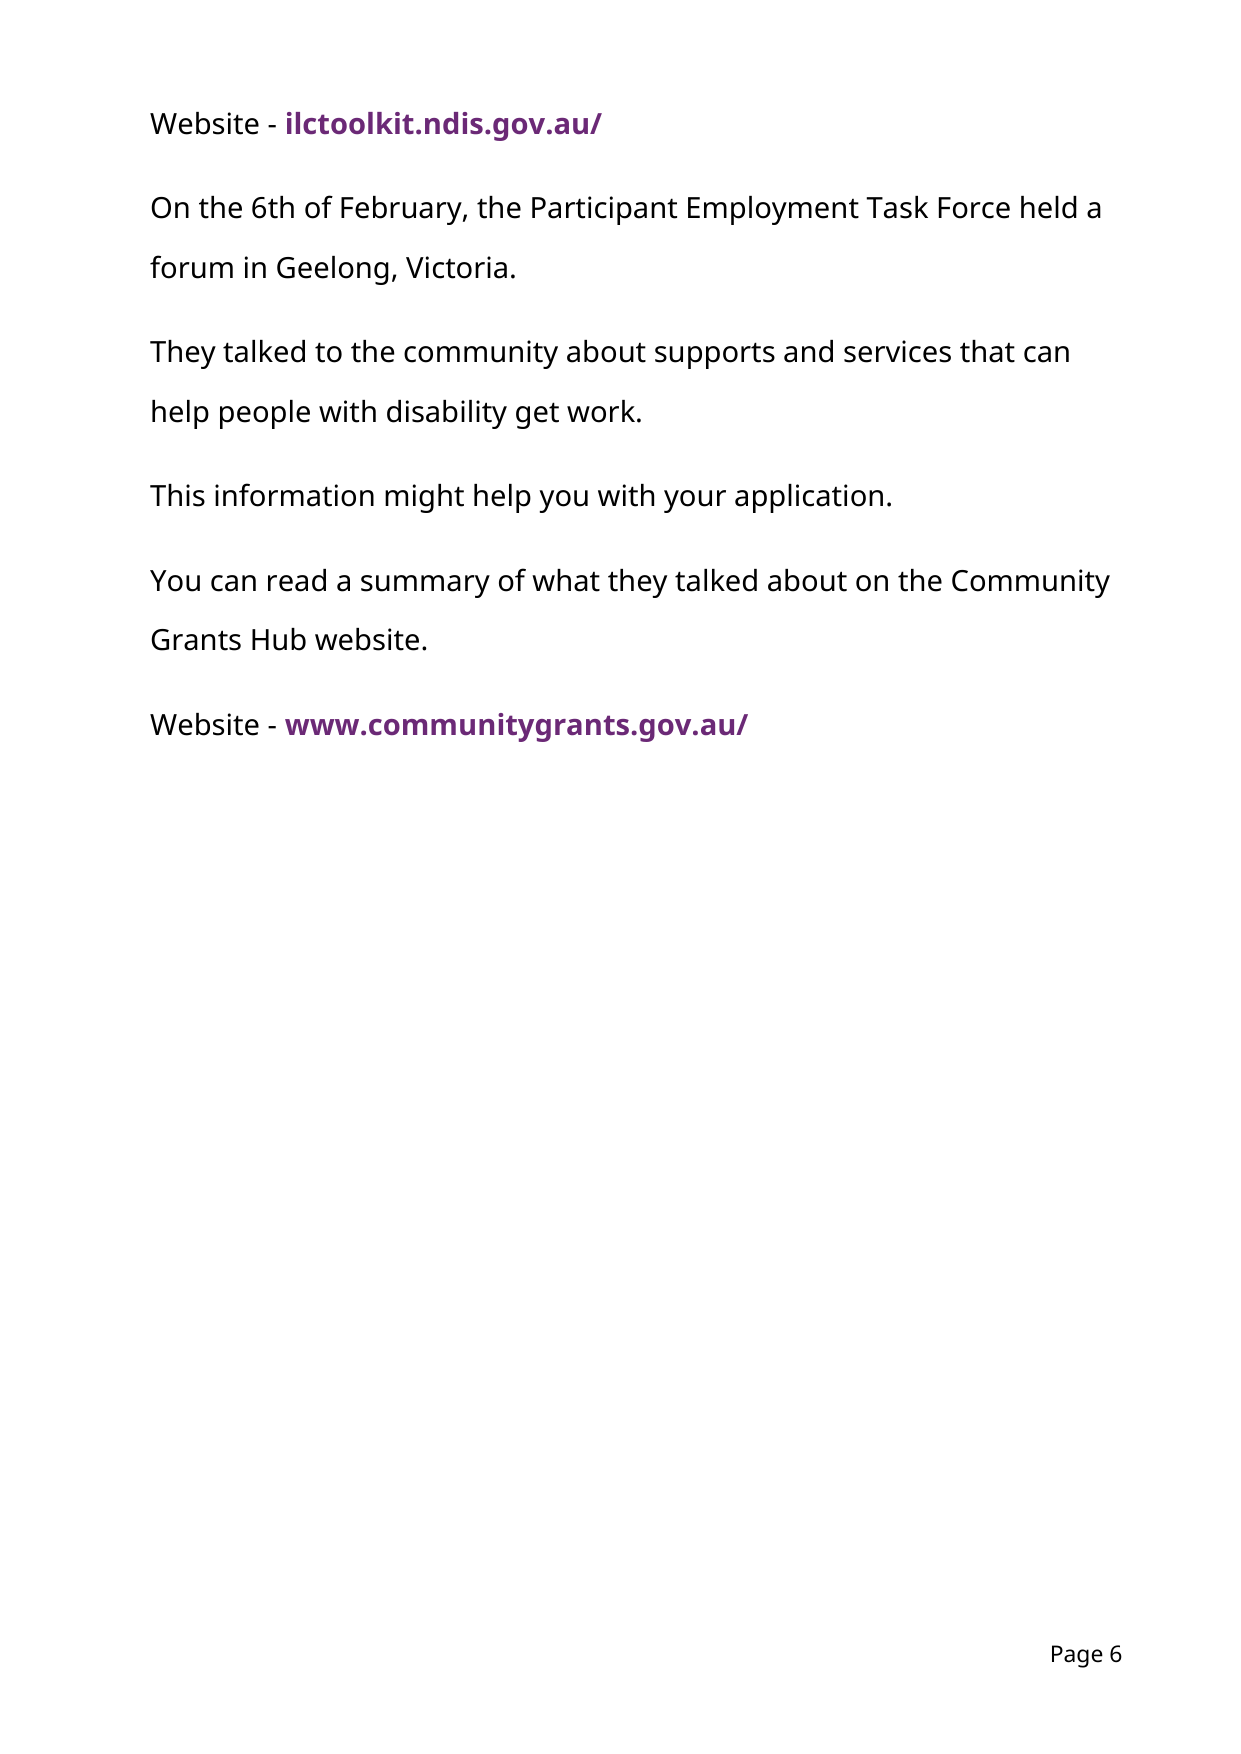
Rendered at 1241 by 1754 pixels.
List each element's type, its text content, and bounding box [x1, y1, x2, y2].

text This information might help you with your application. [150, 476, 1122, 515]
text You can read a summary of what they talked about on the Community Grants Hub website. [150, 560, 1122, 659]
text They talked to the community about supports and services that can help people with disability get work. [150, 332, 1122, 431]
text Website - ilctoolkit.ndis.gov.au/ [150, 103, 1122, 143]
text On the 6th of February, the Participant Employment Task Force held a forum in Geelong, Victoria. [150, 188, 1122, 287]
text Website - www.communitygrants.gov.au/ [150, 704, 1122, 744]
